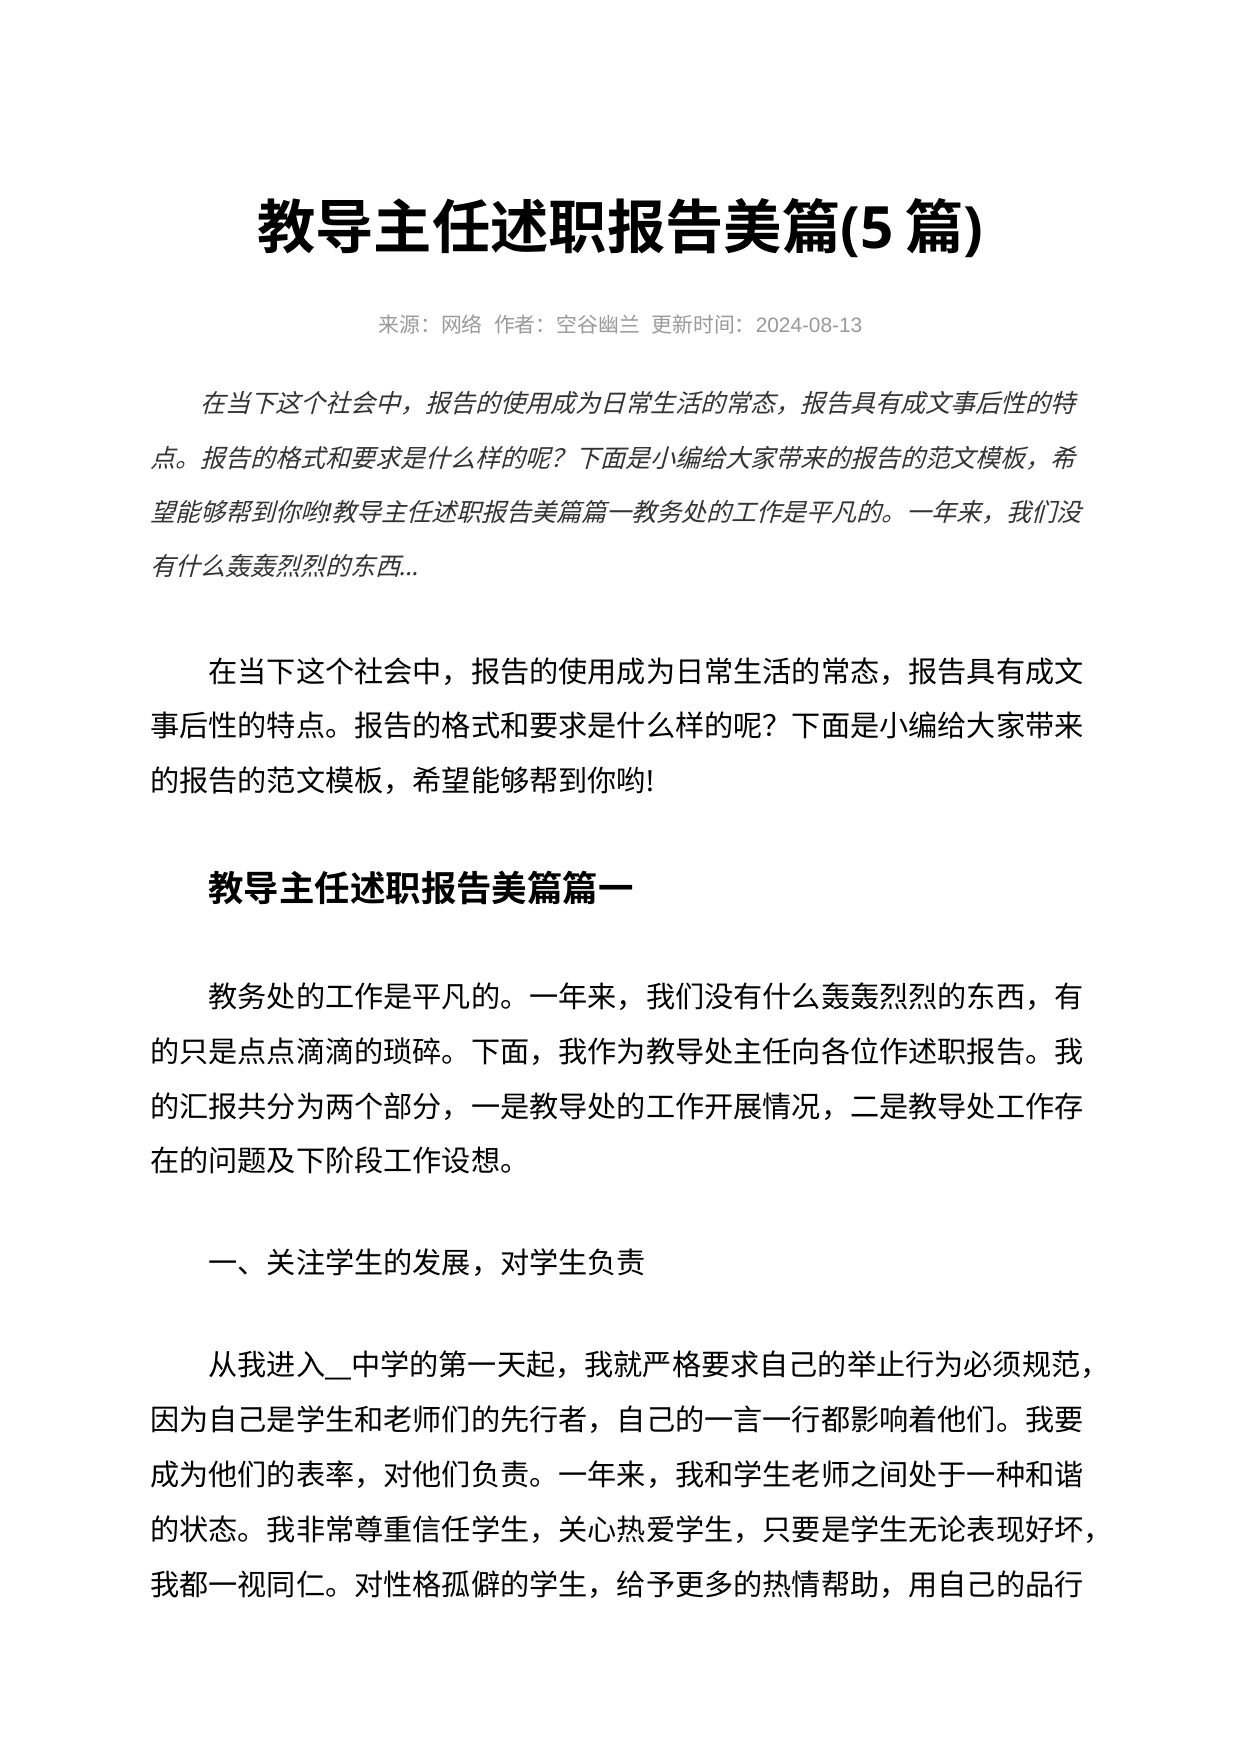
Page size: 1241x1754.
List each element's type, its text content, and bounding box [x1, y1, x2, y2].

text 一、关注学生的发展，对学生负责 [150, 1240, 1090, 1282]
text 在当下这个社会中，报告的使用成为日常生活的常态，报告具有成文事后性的特点。报告的格式和要求是什么样的呢？下面是小编给大家带来的报告的范文模板，希望能够帮到你哟!教导主任述职报告美篇篇一教务处的工作是平凡的。一年来，我们没有什么轰轰烈烈的东西... [150, 384, 1090, 583]
text 教务处的工作是平凡的。一年来，我们没有什么轰轰烈烈的东西，有的只是点点滴滴的琐碎。下面，我作为教导处主任向各位作述职报告。我的汇报共分为两个部分，一是教导处的工作开展情况，二是教导处工作存在的问题及下阶段工作设想。 [150, 973, 1090, 1180]
text 在当下这个社会中，报告的使用成为日常生活的常态，报告具有成文事后性的特点。报告的格式和要求是什么样的呢？下面是小编给大家带来的报告的范文模板，希望能够帮到你哟! [150, 648, 1090, 800]
text 教导主任述职报告美篇篇一 [150, 860, 1090, 911]
text 来源：网络 作者：空谷幽兰 更新时间：2024-08-13 [150, 313, 1090, 337]
subtitle 教导主任述职报告美篇(5篇) [150, 181, 1090, 266]
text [150, 1342, 1090, 1603]
